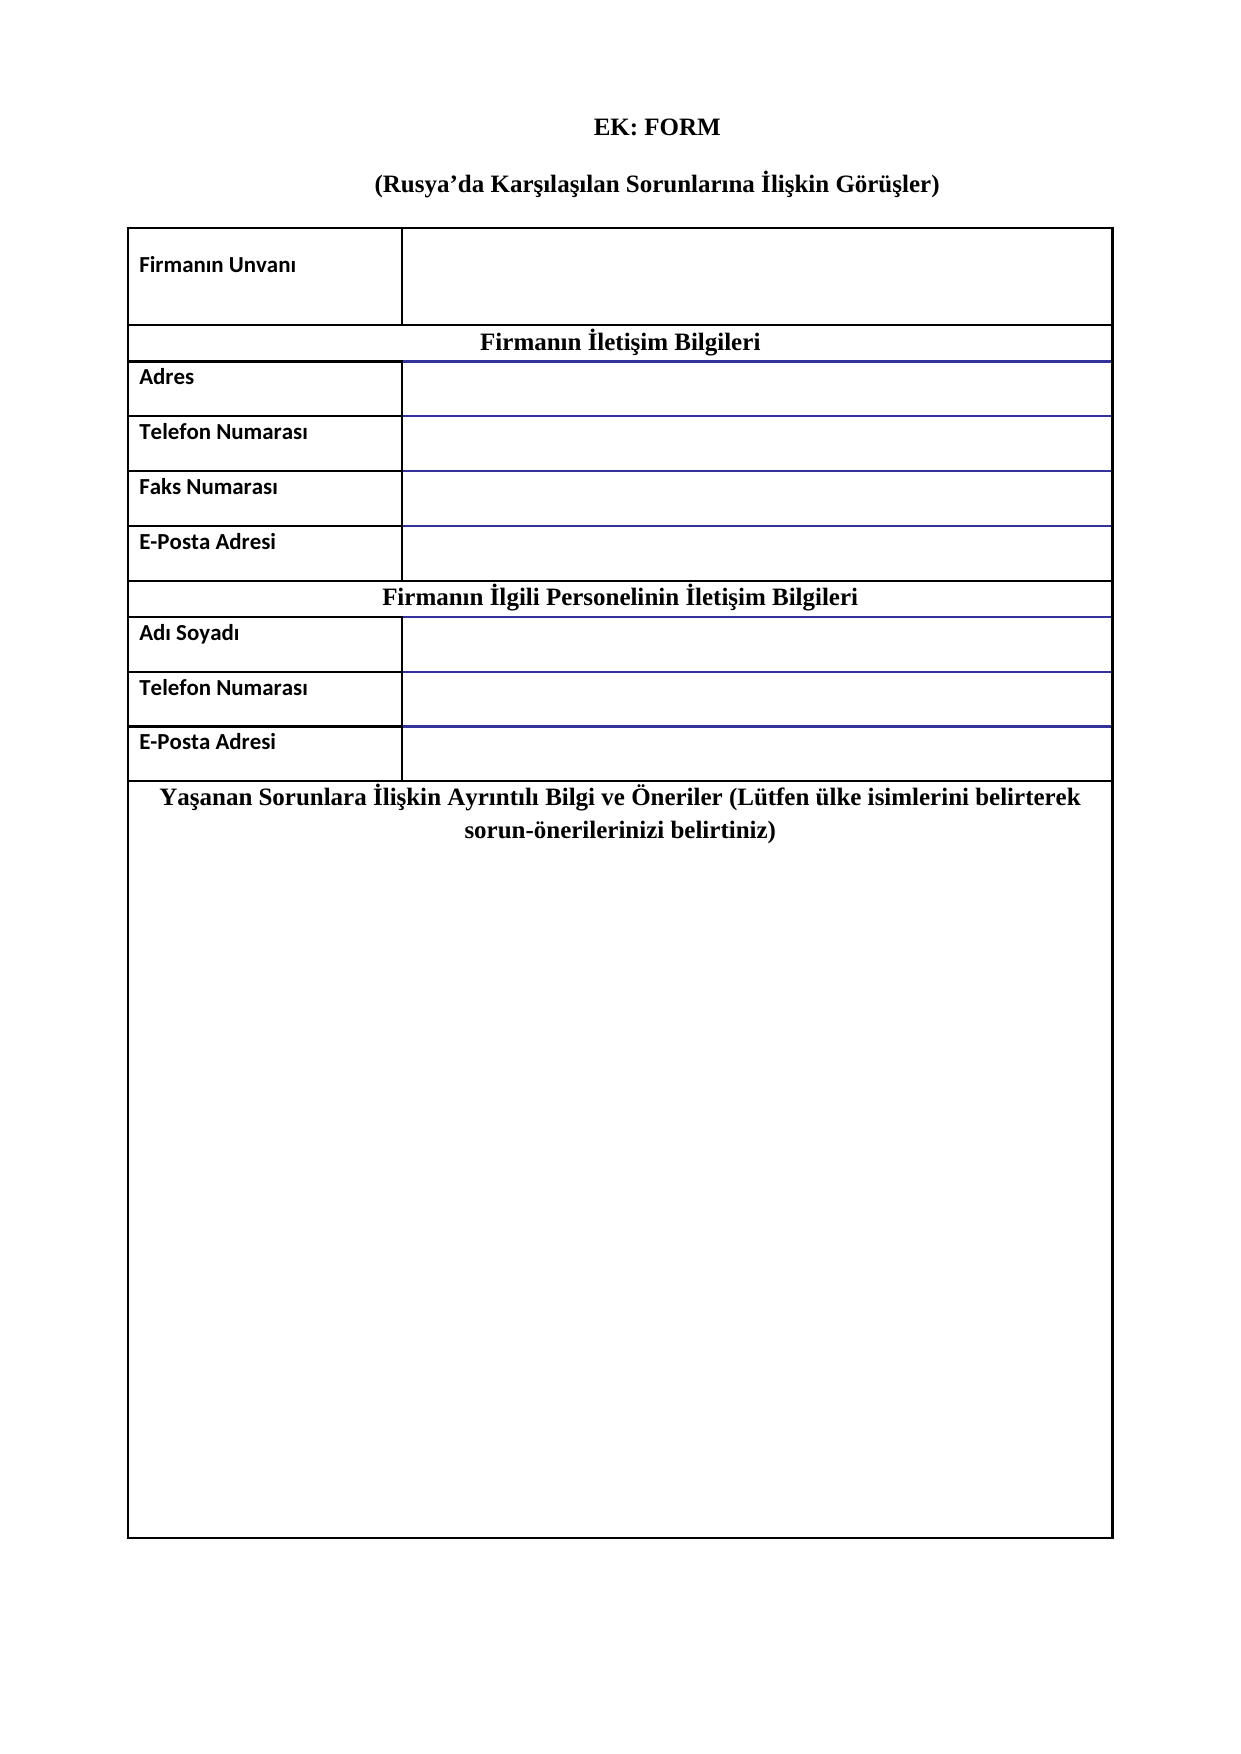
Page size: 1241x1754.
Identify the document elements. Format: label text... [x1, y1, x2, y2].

table_cell Firmanın İlgili Personelinin İletişim Bilgileri [129, 582, 1111, 616]
table_cell [403, 472, 1111, 525]
table_cell [403, 728, 1111, 780]
table_cell [403, 363, 1111, 415]
table_cell Telefon Numarası [129, 673, 401, 725]
table_cell E-Posta Adresi [129, 728, 401, 780]
table_header [403, 229, 1111, 324]
table_cell [403, 618, 1111, 671]
table_cell [403, 673, 1111, 725]
table_cell [403, 527, 1111, 579]
table_cell Firmanın İletişim Bilgileri [129, 326, 1111, 360]
table_cell Yaşanan Sorunlara İlişkin Ayrıntılı Bilgi ve Öneriler (Lütfen ülke isimlerini belirterek sorun-önerilerinizi belirtiniz) [129, 782, 1111, 1537]
text EK: FORM [221, 112, 1093, 141]
text (Rusya’da Karşılaşılan Sorunlarına İlişkin Görüşler) [221, 169, 1093, 198]
table_cell E-Posta Adresi [129, 527, 401, 579]
table_header Firmanın Unvanı [129, 229, 401, 324]
table_cell [403, 417, 1111, 470]
table_cell Adı Soyadı [129, 618, 401, 671]
table_cell Telefon Numarası [129, 417, 401, 470]
table_cell Adres [129, 363, 401, 415]
table_cell Faks Numarası [129, 472, 401, 525]
